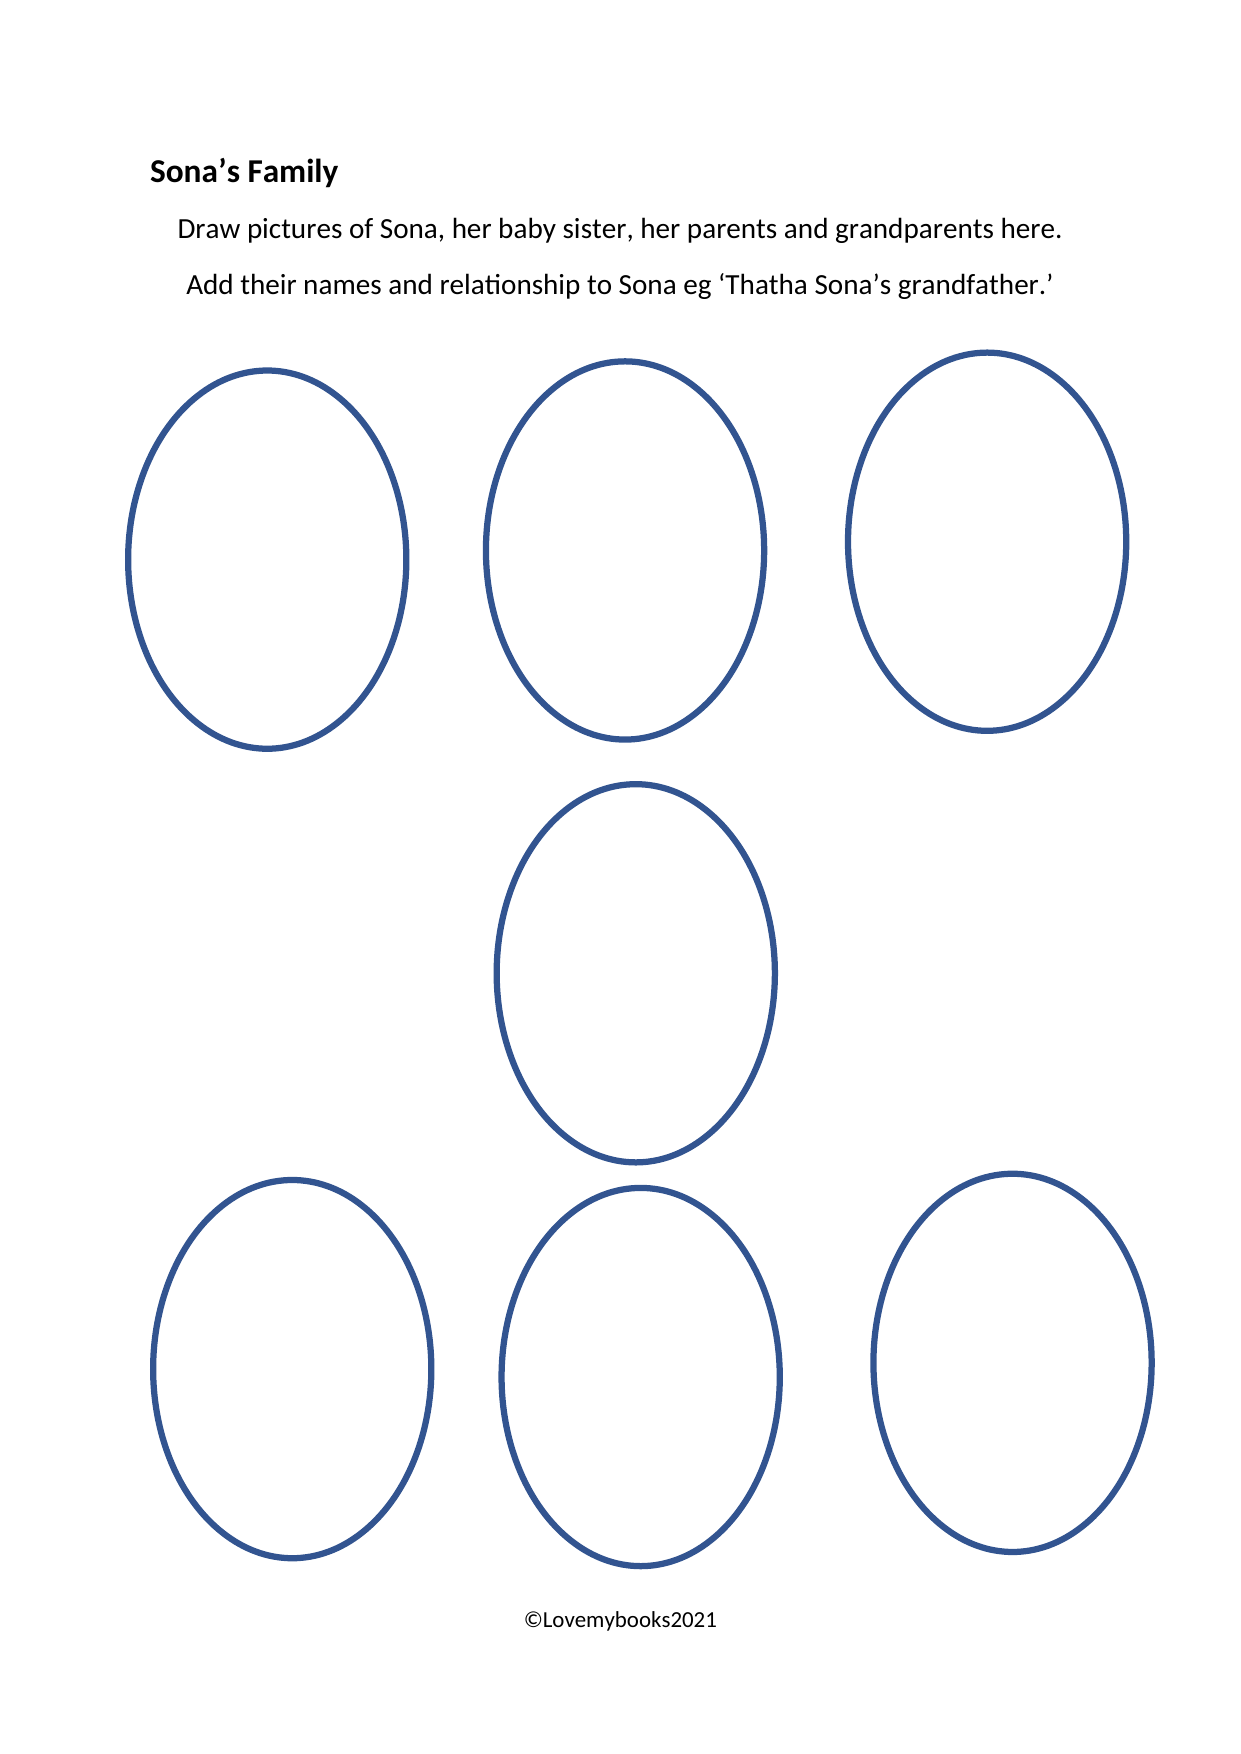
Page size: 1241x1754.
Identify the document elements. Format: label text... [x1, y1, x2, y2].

text Draw pictures of Sona, her baby sister, her parents and grandparents here. [150, 211, 1090, 246]
text Add their names and relationship to Sona eg ‘Thatha Sona’s grandfather.’ [150, 266, 1090, 301]
text Sona’s Family [150, 150, 1090, 191]
